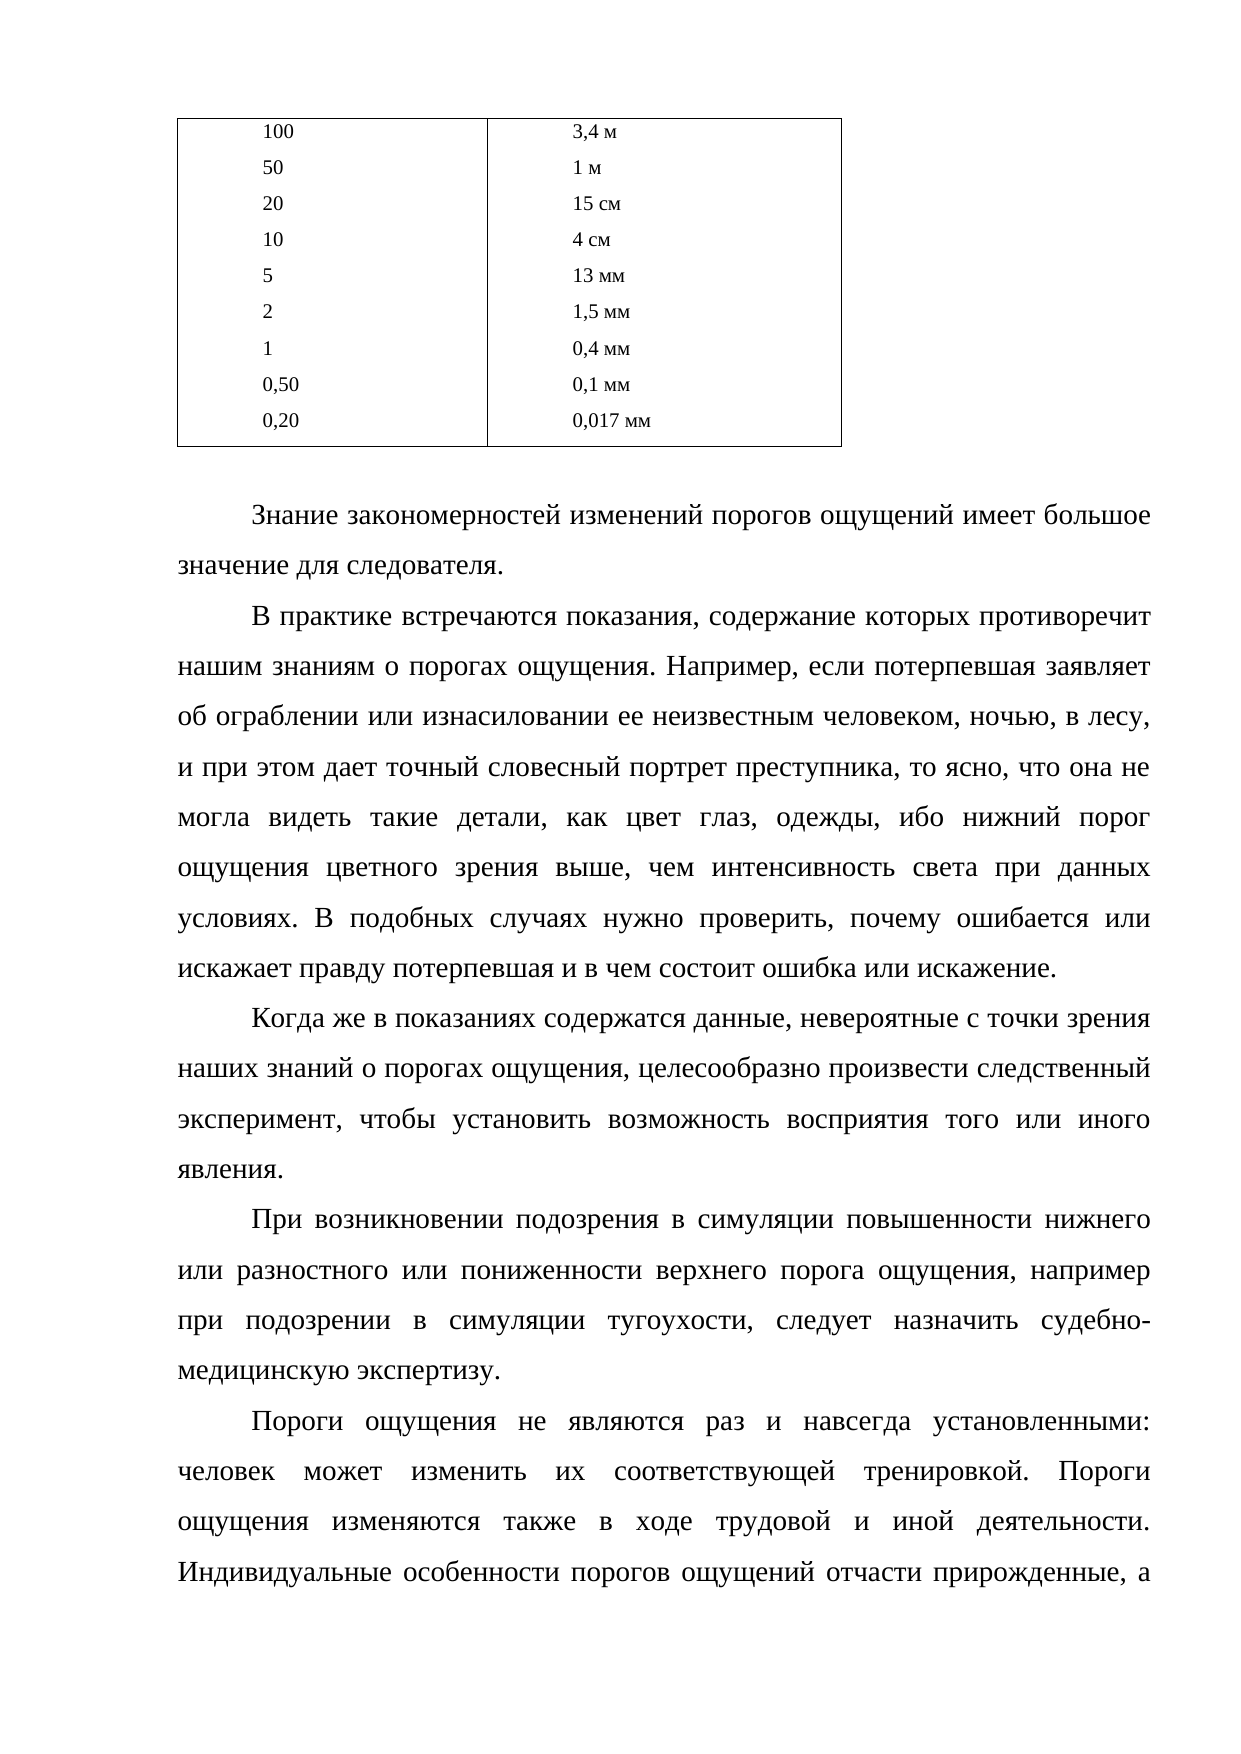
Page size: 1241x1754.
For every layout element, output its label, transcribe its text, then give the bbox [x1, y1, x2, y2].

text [177, 1403, 1152, 1587]
text Когда же в показаниях содержатся данные, невероятные с точки зрения наших знаний о порогах ощущения, целесообразно произвести следственный эксперимент, чтобы установить возможность восприятия того или иного явления. [177, 1000, 1152, 1185]
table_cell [488, 119, 841, 446]
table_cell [178, 119, 487, 446]
text В практике встречаются показания, содержание которых противоречит нашим знаниям о порогах ощущения. Например, если потерпевшая заявляет об ограблении или изнасиловании ее неизвестным человеком, ночью, в лесу, и при этом дает точный словесный портрет преступника, то ясно, что она не могла видеть такие детали, как цвет глаз, одежды, ибо нижний порог ощущения цветного зрения выше, чем интенсивность света при данных условиях. В подобных случаях нужно проверить, почему ошибается или искажает правду потерпевшая и в чем состоит ошибка или искажение. [177, 598, 1152, 983]
text При возникновении подозрения в симуляции повышенности нижнего или разностного или пониженности верхнего порога ощущения, например при подозрении в симуляции тугоухости, следует назначить судебно-медицинскую экспертизу. [177, 1202, 1152, 1386]
text Знание закономерностей изменений порогов ощущений имеет большое значение для следователя. [177, 497, 1152, 581]
